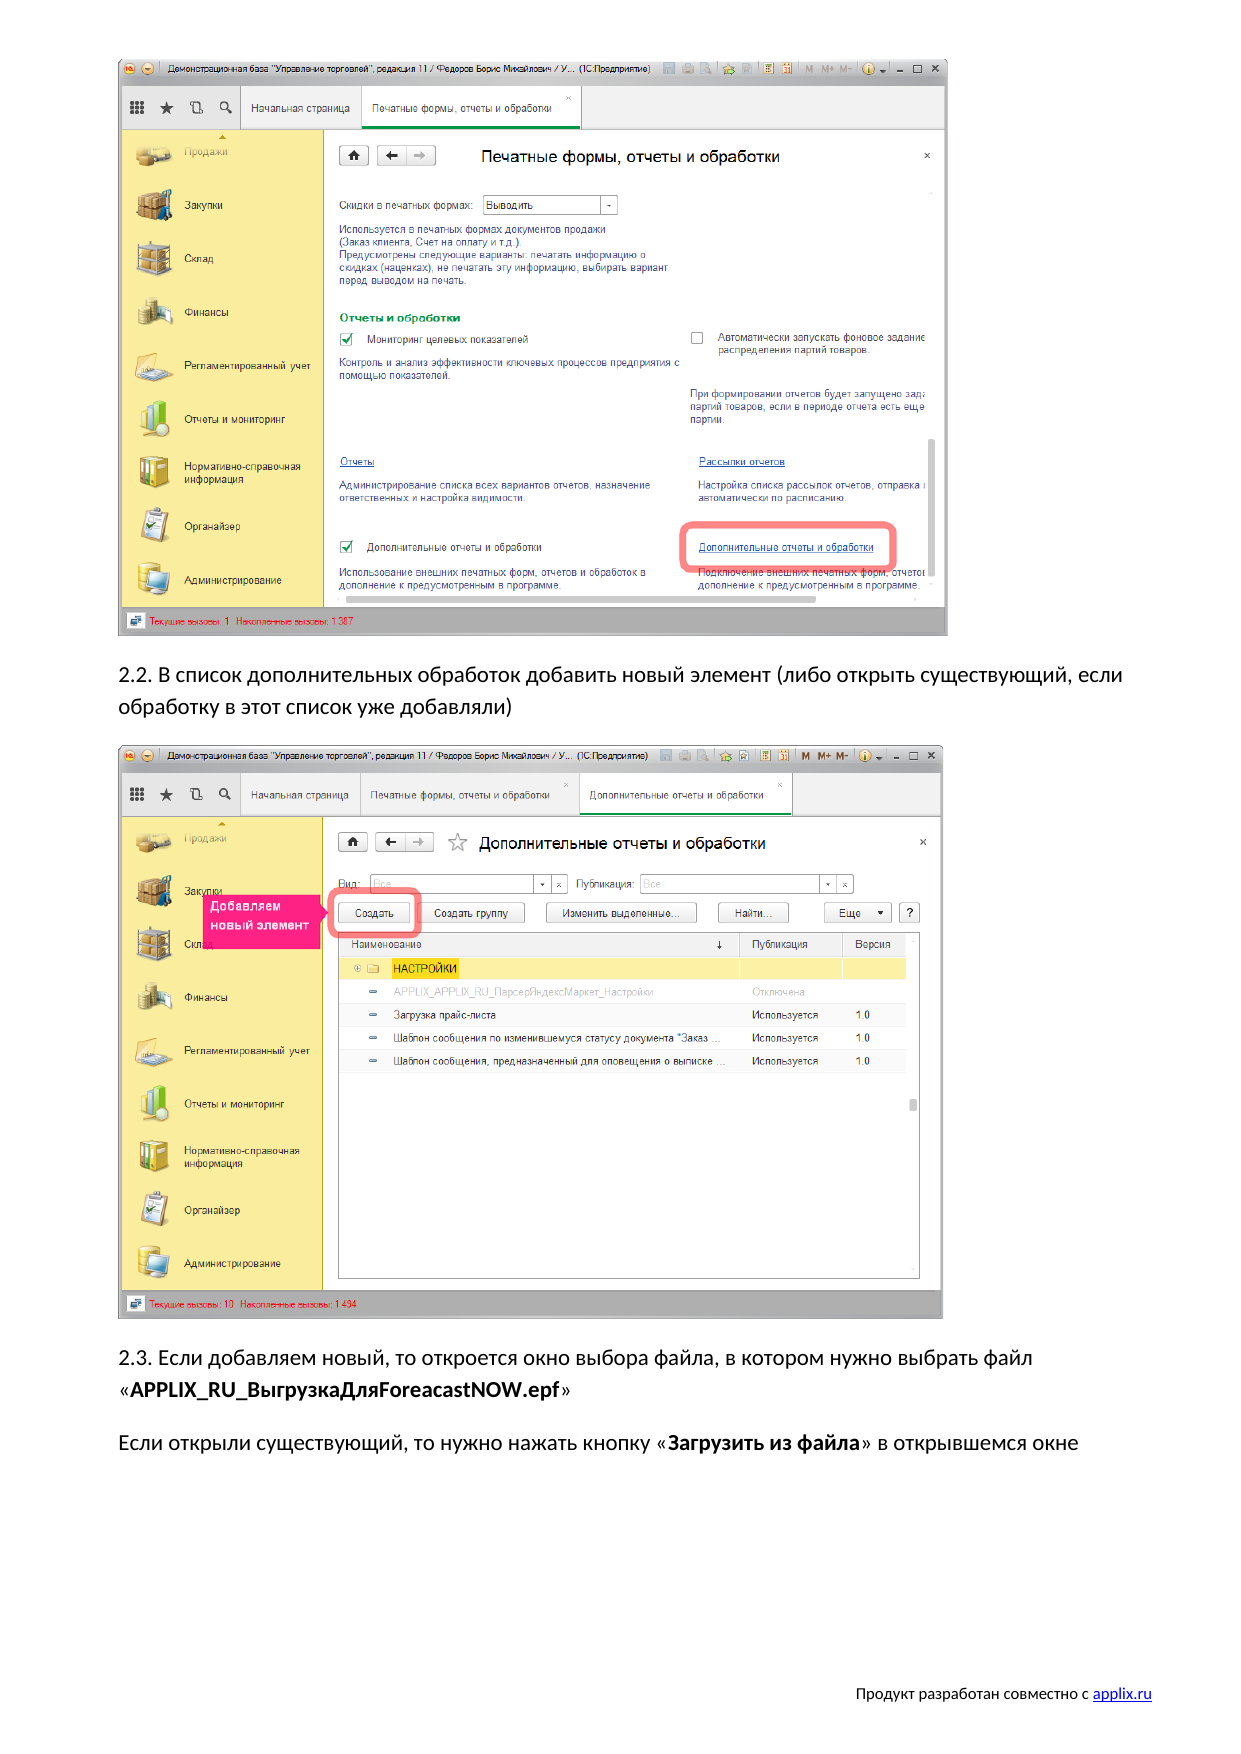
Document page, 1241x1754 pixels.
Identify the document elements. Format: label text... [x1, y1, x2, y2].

picture [118, 745, 944, 1319]
picture [118, 59, 948, 636]
text Если открыли существующий, то нужно нажать кнопку «Загрузить из файла» в открывшемся окне [118, 1428, 1152, 1456]
text 2.3. Если добавляем новый, то откроется окно выбора файла, в котором нужно выбрать файл «APPLIX_RU_ВыгрузкаДляForeacastNOW.epf» [118, 1343, 1152, 1403]
text 2.2. В список дополнительных обработок добавить новый элемент (либо открыть существующий, если обработку в этот список уже добавляли) [118, 660, 1152, 720]
